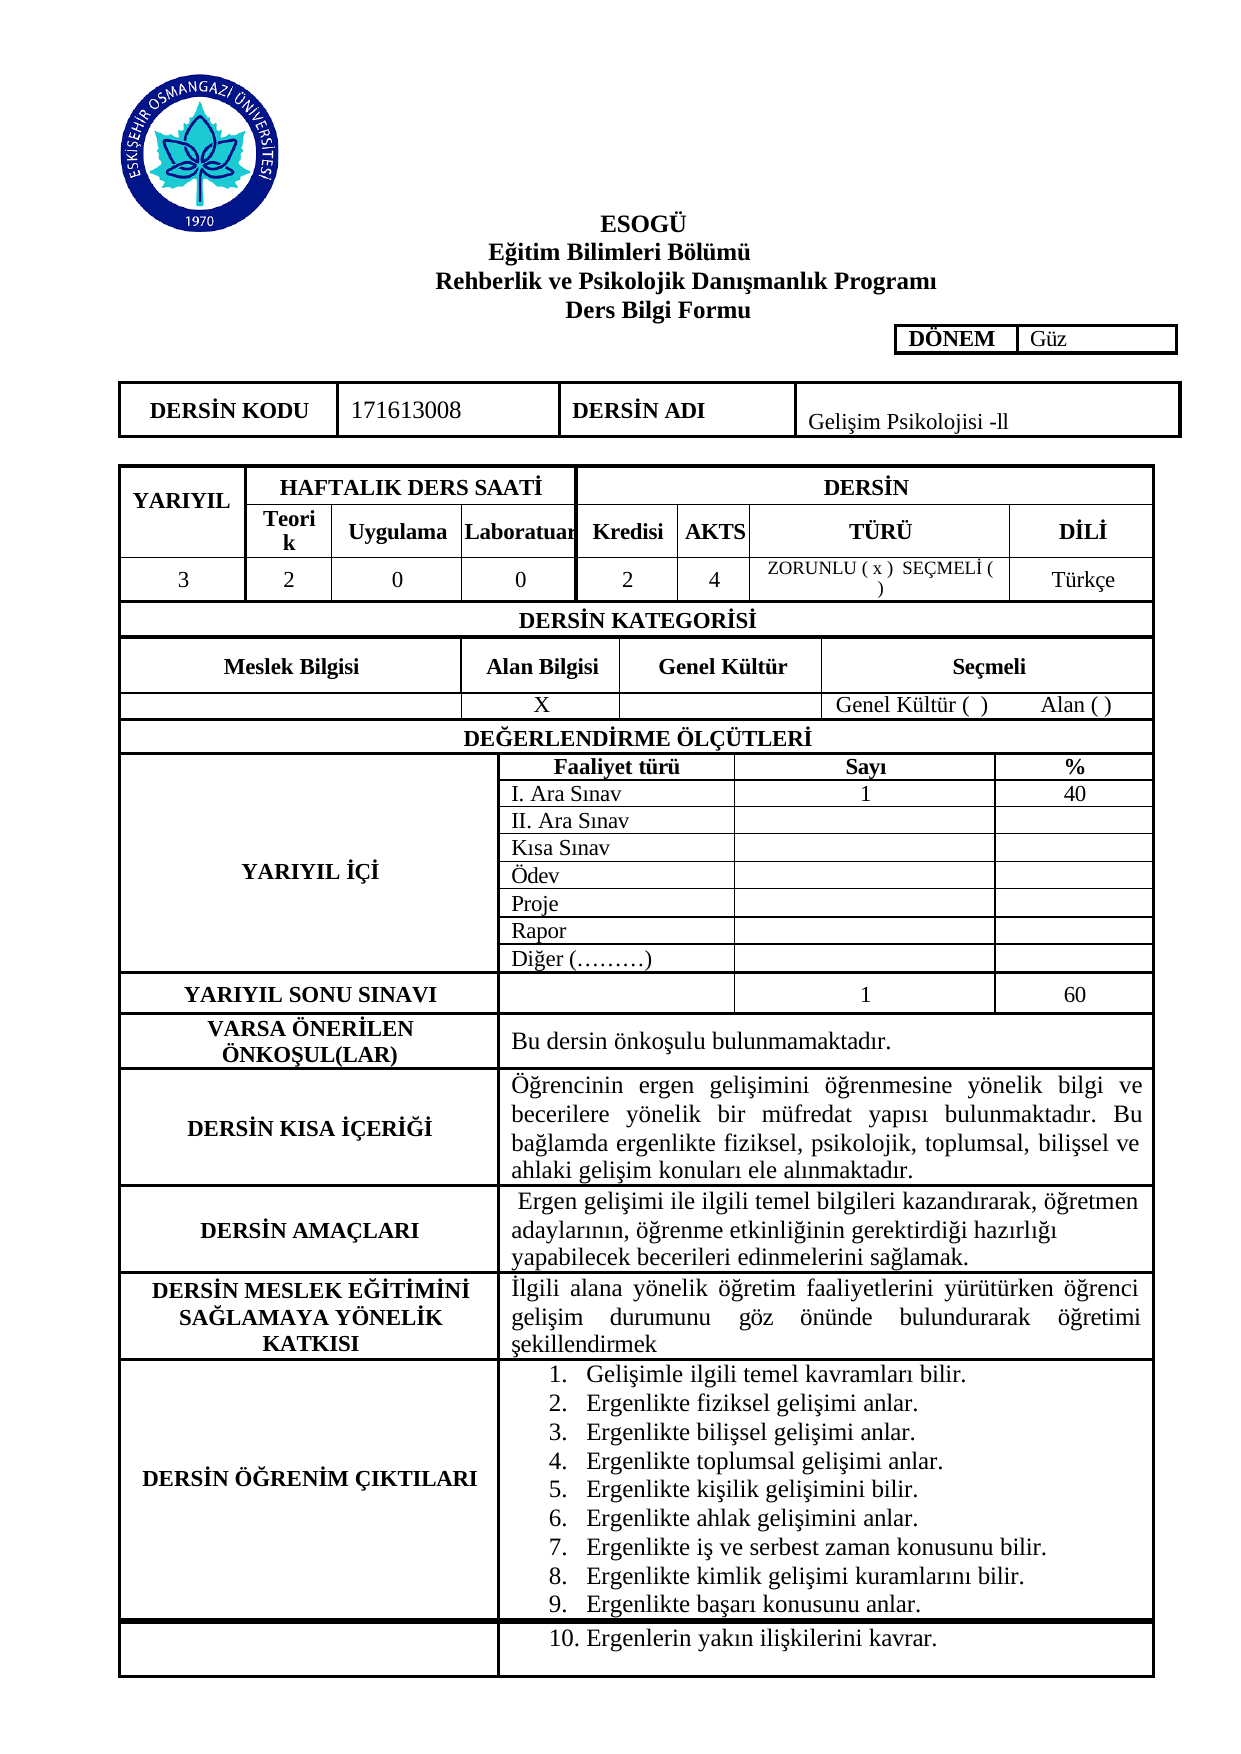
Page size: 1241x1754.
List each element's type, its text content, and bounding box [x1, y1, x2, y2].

table_header Gelişim Psikolojisi -ll [797, 384, 1178, 434]
table_cell DERSİN AMAÇLARI [121, 1187, 497, 1271]
table_cell [996, 945, 1152, 971]
table_cell [735, 807, 994, 833]
table_cell [996, 807, 1152, 833]
table_cell Proje [500, 889, 734, 916]
table_cell 2 [247, 558, 331, 599]
table_cell Diğer (………) [500, 945, 734, 971]
table_cell II. Ara Sınav [500, 807, 734, 833]
table_cell % [996, 755, 1152, 779]
table_cell DEĞERLENDİRME ÖLÇÜTLERİ [121, 721, 1152, 752]
table_header DERSİN KODU [121, 384, 336, 434]
table_cell AKTS [678, 505, 749, 557]
table_header YARIYIL [121, 468, 244, 557]
table_cell 60 [996, 974, 1152, 1012]
table_cell Alan Bilgisi [462, 639, 619, 692]
table_cell [735, 862, 994, 888]
table_cell 3 [121, 558, 244, 599]
table_cell Ergen gelişimi ile ilgili temel bilgileri kazandırarak, öğretmen adaylarının, öğrenme etkinliğinin gerektirdiği hazırlığı yapabilecek becerileri edinmelerini sağlamak. [500, 1187, 1152, 1271]
subtitle ESOGÜ [93, 209, 1194, 238]
table_header 171613008 [339, 384, 558, 434]
table_cell İlgili alana yönelik öğretim faaliyetlerini yürütürken öğrenci gelişim durumunu göz önünde bulundurarak öğretimi şekillendirmek [500, 1274, 1152, 1358]
table_cell [735, 834, 994, 861]
table_cell YARIYIL İÇİ [121, 755, 497, 971]
table_cell [500, 974, 734, 1012]
table_cell Genel Kültür ( ) Alan ( ) [822, 694, 1152, 718]
table_cell DERSİN KISA İÇERİĞİ [121, 1070, 497, 1184]
table_cell [121, 694, 461, 718]
table_cell Seçmeli [822, 639, 1152, 692]
table_cell Türkçe [1010, 558, 1152, 599]
table_cell [996, 918, 1152, 943]
table_cell Teori k [247, 505, 331, 557]
table_cell [996, 834, 1152, 861]
table_cell Genel Kültür [620, 639, 821, 692]
table_cell Ödev [500, 862, 734, 888]
table_cell 1 [735, 781, 994, 806]
table_cell Meslek Bilgisi [121, 639, 460, 692]
table_cell 40 [996, 781, 1152, 806]
table_header DERSİN [578, 468, 1152, 504]
table_cell Laboratuar [462, 505, 574, 557]
table_cell 1 [735, 974, 994, 1012]
table_cell [620, 694, 821, 718]
table_cell Sayı [735, 755, 994, 779]
table_cell Rapor [500, 918, 734, 943]
table_cell Faaliyet türü [500, 755, 734, 779]
table_cell Kısa Sınav [500, 834, 734, 861]
table_cell I. Ara Sınav [500, 781, 734, 806]
table_cell [996, 889, 1152, 916]
picture [120, 74, 279, 232]
table_cell [735, 918, 994, 943]
table_cell VARSA ÖNERİLEN ÖNKOŞUL(LAR) [121, 1015, 497, 1067]
table_cell TÜRÜ [750, 505, 1009, 557]
table_cell YARIYIL SONU SINAVI [121, 974, 497, 1012]
table_cell 0 [462, 558, 574, 599]
text Eğitim Bilimleri Bölümü [488, 238, 1194, 266]
table_header Güz [1019, 327, 1175, 351]
table_cell [735, 889, 994, 916]
table_header 10. Ergenlerin yakın ilişkilerini kavrar. [500, 1624, 1152, 1674]
table_header [121, 1624, 497, 1674]
table_cell 0 [332, 558, 461, 599]
table_cell DİLİ [1010, 505, 1152, 557]
table_header DERSİN ADI [561, 384, 794, 434]
table_cell 2 [578, 558, 677, 599]
table_cell 4 [678, 558, 749, 599]
table_cell Öğrencinin ergen gelişimini öğrenmesine yönelik bilgi ve becerilere yönelik bir müfredat yapısı bulunmaktadır. Bu bağlamda ergenlikte fiziksel, psikolojik, toplumsal, bilişsel ve ahlaki gelişim konuları ele alınmaktadır. [500, 1070, 1152, 1184]
table_cell ZORUNLU ( x ) SEÇMELİ ( ) [750, 558, 1009, 599]
table_cell Bu dersin önkoşulu bulunmamaktadır. [500, 1015, 1152, 1067]
table_cell [735, 945, 994, 971]
table_cell Kredisi [578, 505, 677, 557]
table_cell Gelişimle ilgili temel kavramları bilir. Ergenlikte fiziksel gelişimi anlar. Ergenlikte bilişsel gelişimi anlar. Ergenlikte toplumsal gelişimi anlar. Ergenlikte kişilik gelişimini bilir. Ergenlikte ahlak gelişimini anlar. Ergenlikte iş ve serbest zaman konusunu bilir. Ergenlikte kimlik gelişimi kuramlarını bilir. Ergenlikte başarı konusunu anlar. [500, 1361, 1152, 1618]
table_cell DERSİN ÖĞRENİM ÇIKTILARI [121, 1361, 497, 1618]
table_header HAFTALIK DERS SAATİ [247, 468, 574, 504]
table_cell [996, 862, 1152, 888]
table_cell DERSİN MESLEK EĞİTİMİNİ SAĞLAMAYA YÖNELİK KATKISI [121, 1274, 497, 1358]
table_cell Uygulama [332, 505, 461, 557]
text Rehberlik ve Psikolojik Danışmanlık Programı Ders Bilgi Formu [435, 266, 979, 324]
table_header DÖNEM [897, 327, 1016, 351]
table_cell X [462, 694, 619, 718]
table_cell DERSİN KATEGORİSİ [121, 603, 1152, 635]
